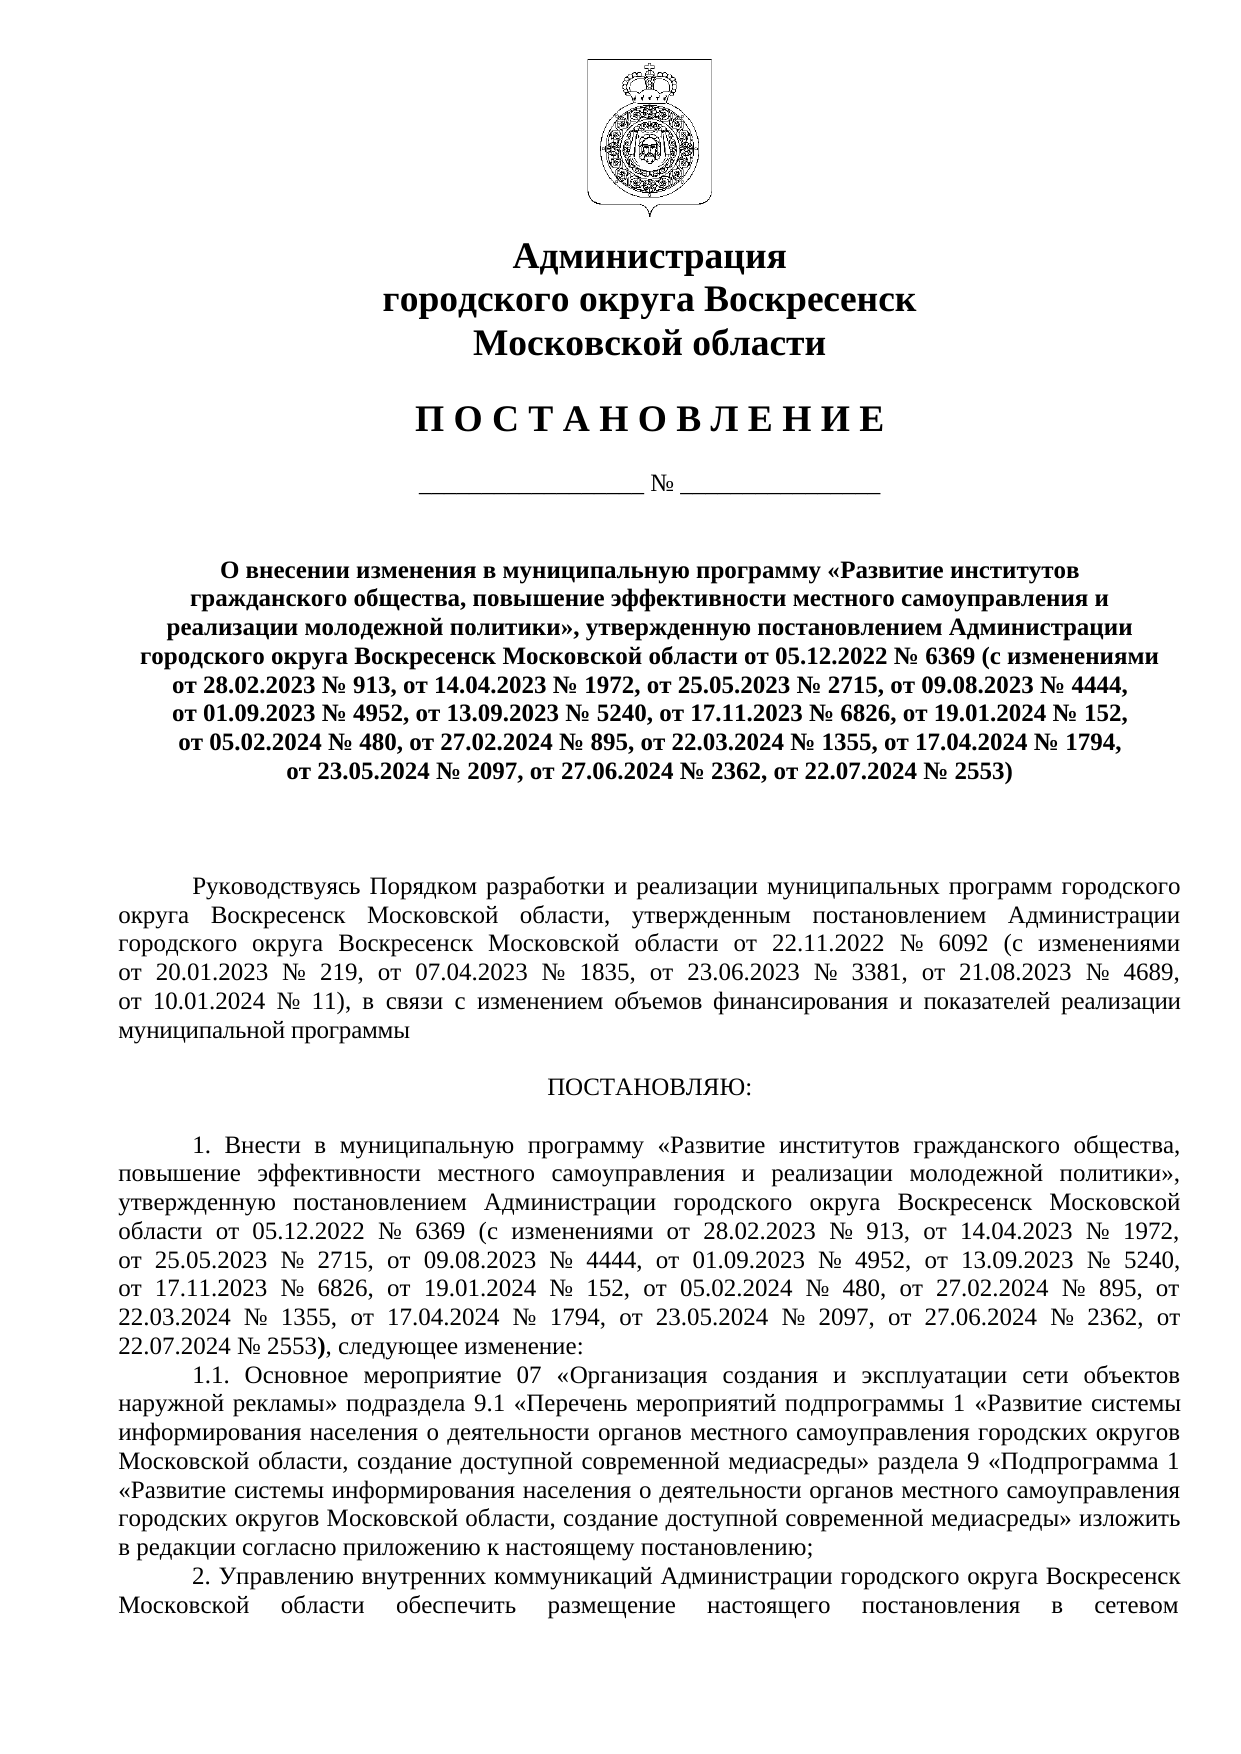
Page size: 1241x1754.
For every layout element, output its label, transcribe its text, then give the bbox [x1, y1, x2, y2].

text от 05.02.2024 № 480, от 27.02.2024 № 895, от 22.03.2024 № 1355, от 17.04.2024 № 1794, [118, 727, 1181, 756]
title городского округа Воскресенск [118, 277, 1181, 320]
text 1. Внести в муниципальную программу «Развитие институтов гражданского общества, повышение эффективности местного самоуправления и реализации молодежной политики», утвержденную постановлением Администрации городского округа Воскресенск Московской области от 05.12.2022 № 6369 (с изменениями от 28.02.2023 № 913, от 14.04.2023 № 1972, от 25.05.2023 № 2715, от 09.08.2023 № 4444, от 01.09.2023 № 4952, от 13.09.2023 № 5240, от 17.11.2023 № 6826, от 19.01.2024 № 152, от 05.02.2024 № 480, от 27.02.2024 № 895, от 22.03.2024 № 1355, от 17.04.2024 № 1794, от 23.05.2024 № 2097, от 27.06.2024 № 2362, от 22.07.2024 № 2553), следующее изменение: [118, 1130, 1181, 1360]
text __________________ № ________________ [118, 468, 1181, 497]
text реализации молодежной политики», утвержденную постановлением Администрации [118, 612, 1181, 641]
text от 23.05.2024 № 2097, от 27.06.2024 № 2362, от 22.07.2024 № 2553) [118, 756, 1181, 785]
text от 01.09.2023 № 4952, от 13.09.2023 № 5240, от 17.11.2023 № 6826, от 19.01.2024 № 152, [118, 698, 1181, 727]
text 1.1. Основное мероприятие 07 «Организация создания и эксплуатации сети объектов наружной рекламы» подраздела 9.1 «Перечень мероприятий подпрограммы 1 «Развитие системы информирования населения о деятельности органов местного самоуправления городских округов Московской области, создание доступной современной медиасреды» раздела 9 «Подпрограмма 1 «Развитие системы информирования населения о деятельности органов местного самоуправления городских округов Московской области, создание доступной современной медиасреды» изложить в редакции согласно приложению к настоящему постановлению; [118, 1360, 1181, 1561]
text ПОСТАНОВЛЯЮ: [118, 1072, 1181, 1101]
subtitle Московской области [118, 320, 1181, 363]
title П О С Т А Н О В Л Е Н И Е [118, 397, 1181, 440]
text О внесении изменения в муниципальную программу «Развитие институтов [118, 555, 1181, 583]
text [118, 1561, 1181, 1618]
text гражданского общества, повышение эффективности местного самоуправления и [118, 583, 1181, 612]
text Руководствуясь Порядком разработки и реализации муниципальных программ городского округа Воскресенск Московской области, утвержденным постановлением Администрации городского округа Воскресенск Московской области от 22.11.2022 № 6092 (с изменениями от 20.01.2023 № 219, от 07.04.2023 № 1835, от 23.06.2023 № 3381, от 21.08.2023 № 4689, от 10.01.2024 № 11), в связи с изменением объемов финансирования и показателей реализации муниципальной программы [118, 871, 1181, 1043]
text от 28.02.2023 № 913, от 14.04.2023 № 1972, от 25.05.2023 № 2715, от 09.08.2023 № 4444, [118, 670, 1181, 698]
title Администрация [118, 234, 1181, 277]
text городского округа Воскресенск Московской области от 05.12.2022 № 6369 (с изменениями [118, 641, 1181, 670]
